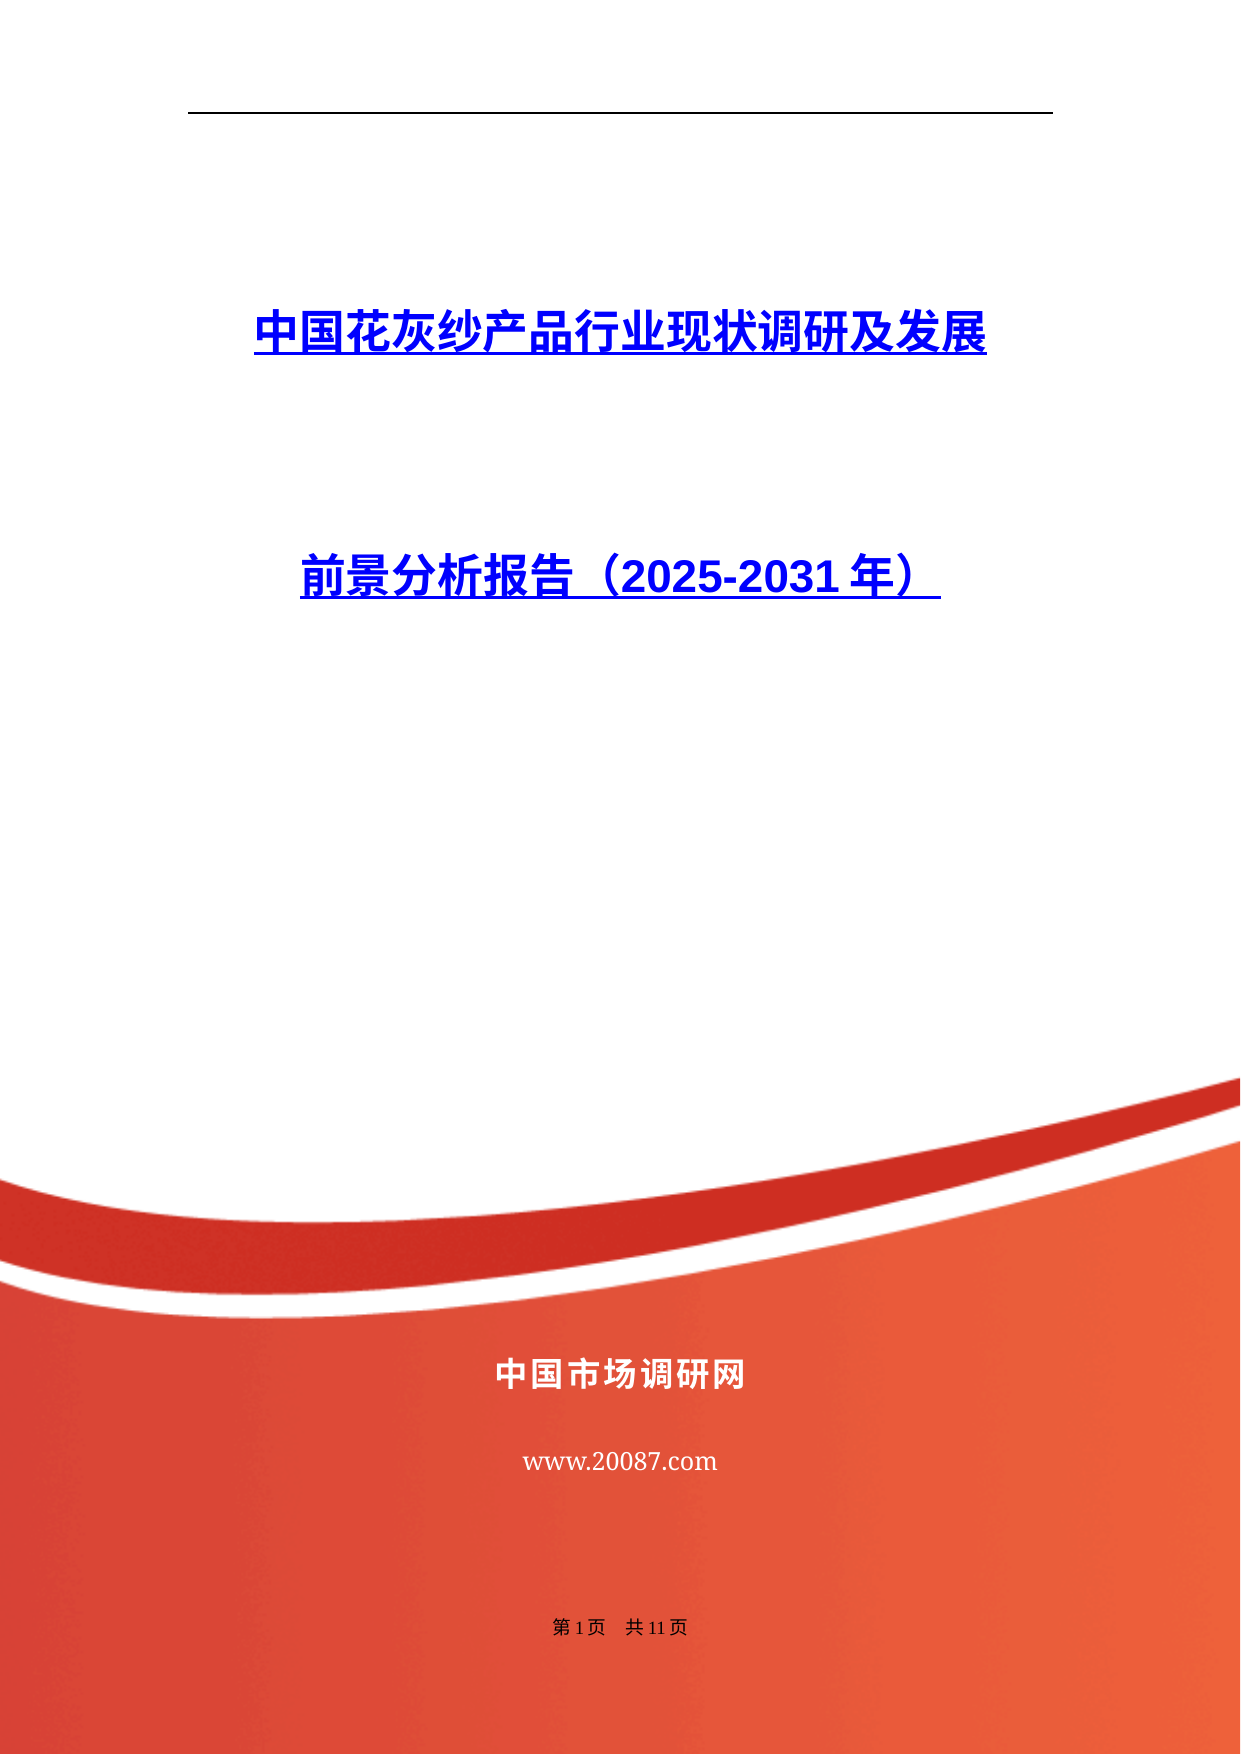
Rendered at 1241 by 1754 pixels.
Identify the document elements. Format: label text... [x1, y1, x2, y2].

picture [0, 1006, 1241, 1754]
text www.20087.com [187, 1428, 1053, 1493]
table_header 中国花灰纱产品行业现状调研及发展前景分析报告（2025-2031年） [188, 207, 1053, 773]
subtitle 中国市场调研网 [187, 1339, 1053, 1404]
